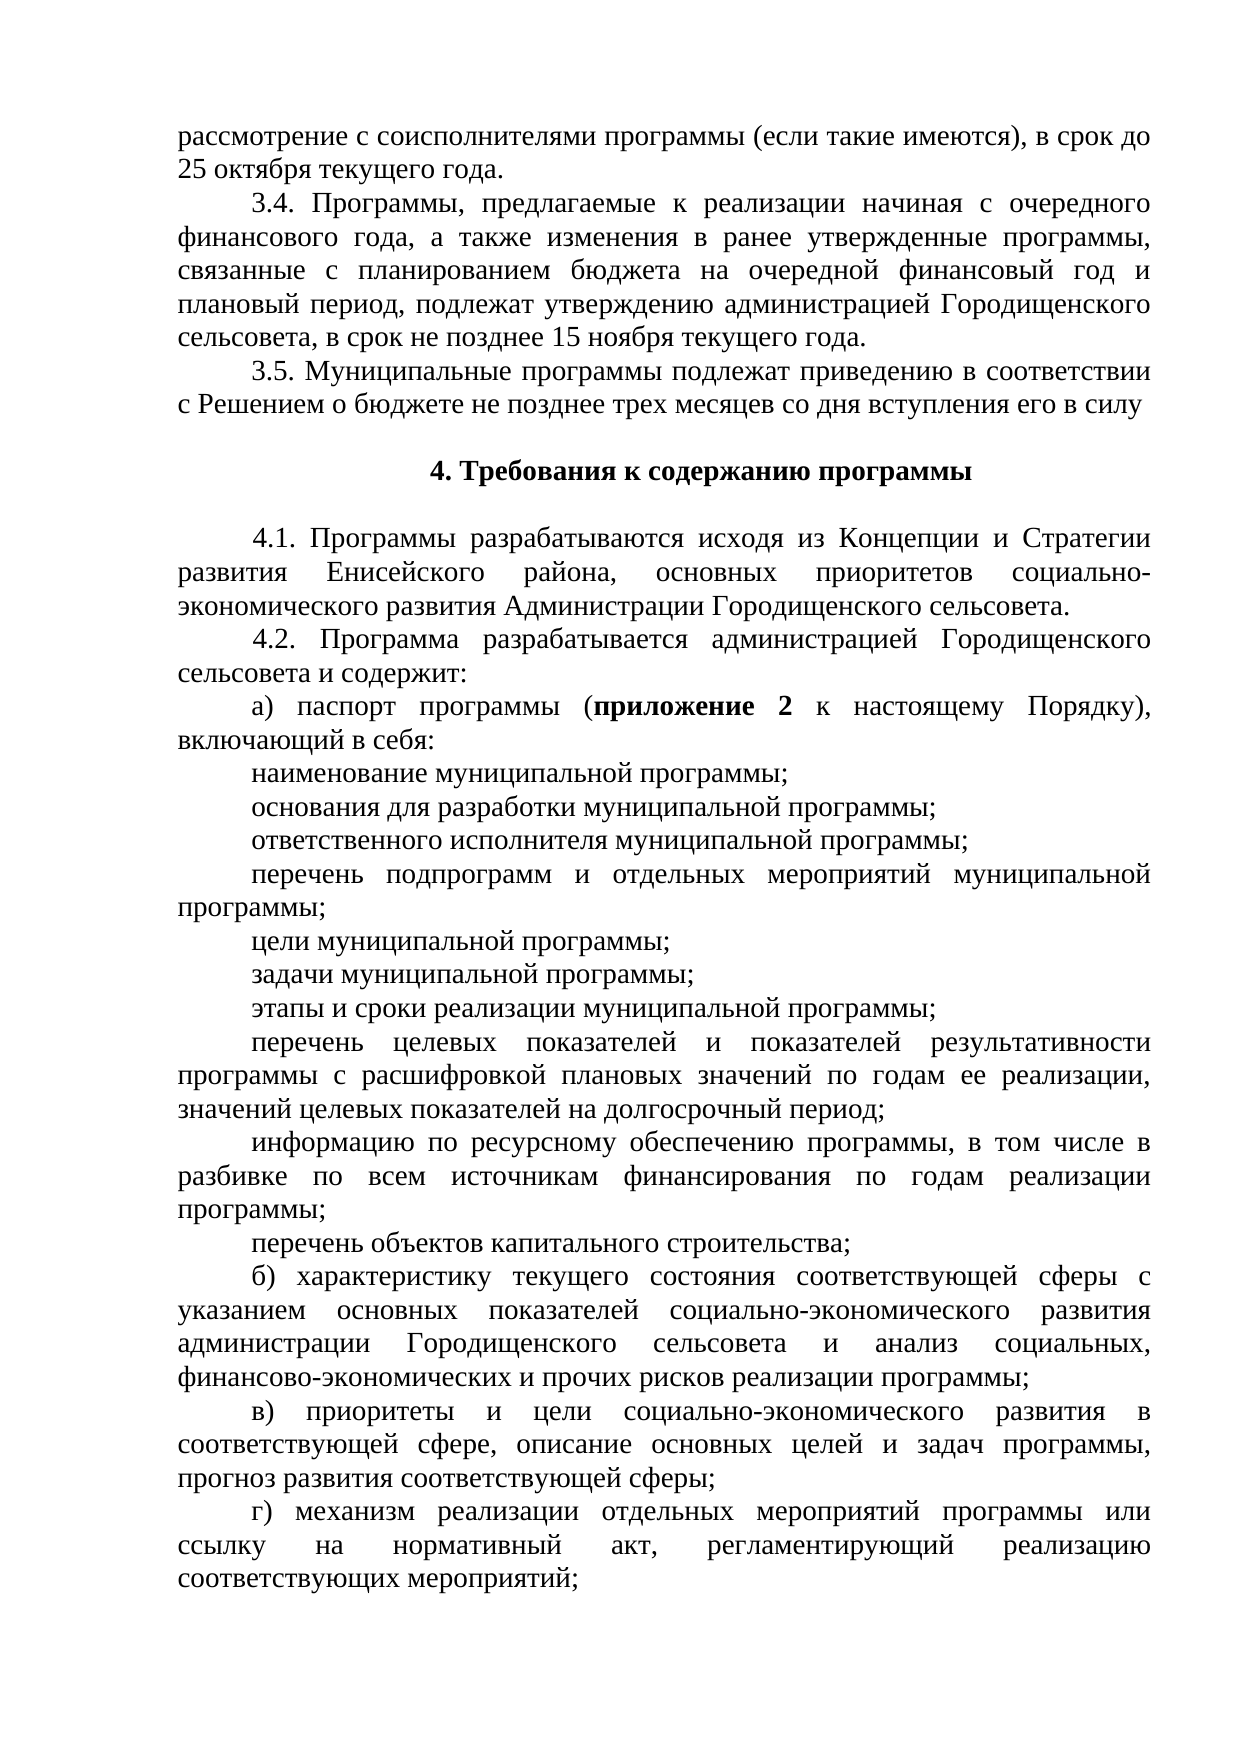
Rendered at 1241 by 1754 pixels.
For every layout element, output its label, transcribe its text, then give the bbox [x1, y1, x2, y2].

text основания для разработки муниципальной программы; [177, 789, 1152, 822]
text 4.2. Программа разрабатывается администрацией Городищенского сельсовета и содержит: [177, 621, 1152, 688]
text этапы и сроки реализации муниципальной программы; [177, 990, 1152, 1024]
text перечень подпрограмм и отдельных мероприятий муниципальной программы; [177, 856, 1152, 923]
text 4. Требования к содержанию программы [177, 453, 1152, 487]
text ответственного исполнителя муниципальной программы; [177, 822, 1152, 856]
text а) паспорт программы (приложение 2 к настоящему Порядку), включающий в себя: [177, 688, 1152, 755]
text наименование муниципальной программы; [177, 755, 1152, 789]
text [177, 118, 1152, 185]
text 3.4. Программы, предлагаемые к реализации начиная с очередного финансового года, а также изменения в ранее утвержденные программы, связанные с планированием бюджета на очередной финансовый год и плановый период, подлежат утверждению администрацией Городищенского сельсовета, в срок не позднее 15 ноября текущего года. [177, 185, 1152, 353]
text цели муниципальной программы; [177, 923, 1152, 957]
text перечень целевых показателей и показателей результативности программы с расшифровкой плановых значений по годам ее реализации, значений целевых показателей на долгосрочный период; [177, 1024, 1152, 1124]
text 4.1. Программы разрабатываются исходя из Концепции и Стратегии развития Енисейского района, основных приоритетов социально-экономического развития Администрации Городищенского сельсовета. [177, 521, 1152, 621]
text информацию по ресурсному обеспечению программы, в том числе в разбивке по всем источникам финансирования по годам реализации программы; [177, 1124, 1152, 1225]
text б) характеристику текущего состояния соответствующей сферы с указанием основных показателей социально-экономического развития администрации Городищенского сельсовета и анализ социальных, финансово-экономических и прочих рисков реализации программы; [177, 1258, 1152, 1393]
text перечень объектов капитального строительства; [177, 1225, 1152, 1258]
text 3.5. Муниципальные программы подлежат приведению в соответствии с Решением о бюджете не позднее трех месяцев со дня вступления его в силу [177, 353, 1152, 420]
text задачи муниципальной программы; [177, 957, 1152, 990]
text в) приоритеты и цели социально-экономического развития в соответствующей сфере, описание основных целей и задач программы, прогноз развития соответствующей сферы; [177, 1393, 1152, 1493]
text г) механизм реализации отдельных мероприятий программы или ссылку на нормативный акт, регламентирующий реализацию соответствующих мероприятий; [177, 1493, 1152, 1594]
